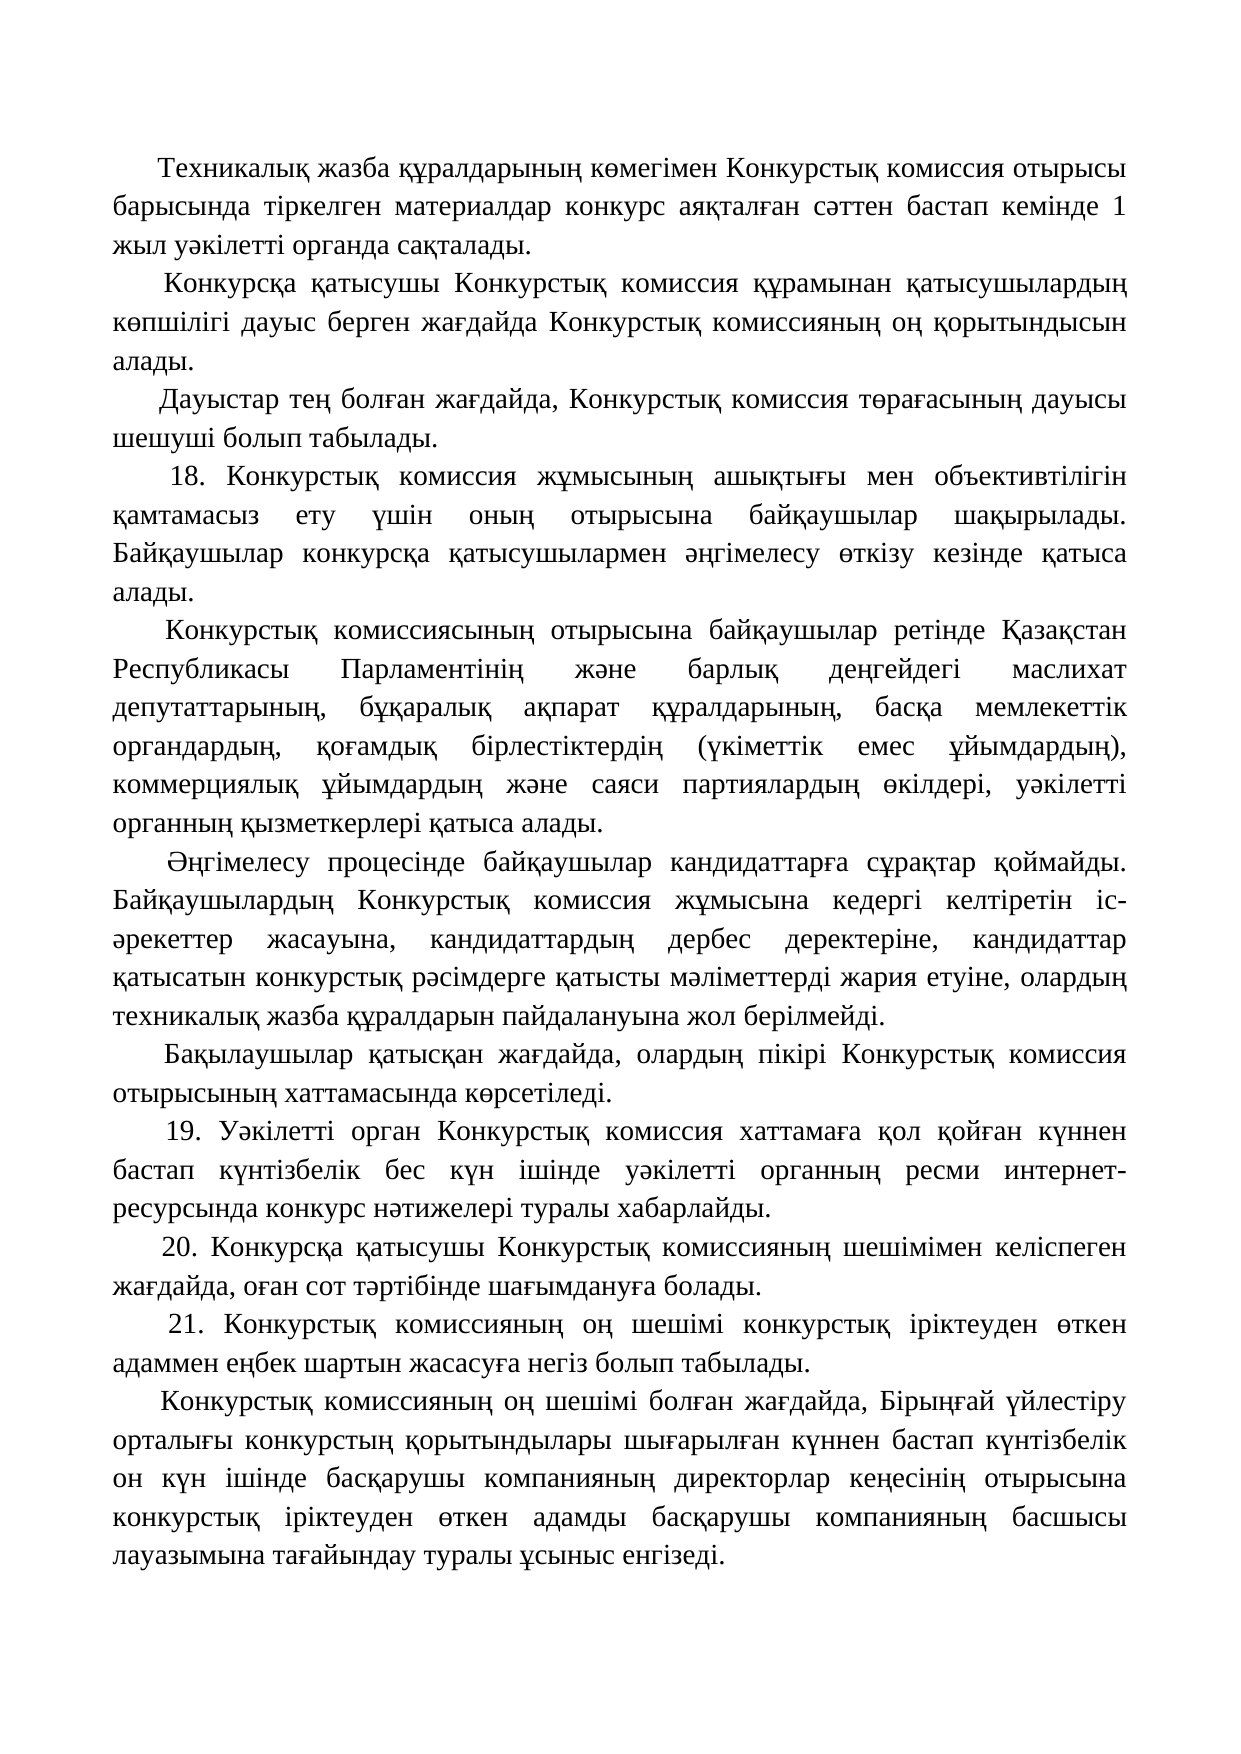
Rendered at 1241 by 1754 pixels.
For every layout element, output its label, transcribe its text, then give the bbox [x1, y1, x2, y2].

text 20. Конкурсқа қатысушы Конкурстық комиссияның шешімімен келіспеген жағдайда, оған сот тәртібінде шағымдануға болады. [112, 1229, 1128, 1301]
text 18. Конкурстық комиссия жұмысының ашықтығы мен объективтілігін қамтамасыз ету үшін оның отырысына байқаушылар шақырылады. Байқаушылар конкурсқа қатысушылармен әңгімелесу өткізу кезінде қатыса алады. [112, 458, 1128, 607]
text 19. Уәкілетті орган Конкурстық комиссия хаттамаға қол қойған күннен бастап күнтізбелік бес күн ішінде уәкілетті органның ресми интернет-ресурсында конкурс нәтижелері туралы хабарлайды. [112, 1113, 1128, 1224]
text Бақылаушылар қатысқан жағдайда, олардың пікірі Конкурстық комиссия отырысының хаттамасында көрсетіледі. [112, 1036, 1128, 1108]
text Әңгімелесу процесінде байқаушылар кандидаттарға сұрақтар қоймайды. Байқаушылардың Конкурстық комиссия жұмысына кедергі келтіретін іс-әрекеттер жасауына, кандидаттардың дербес деректеріне, кандидаттар қатысатын конкурстық рәсімдерге қатысты мәліметтерді жария етуіне, олардың техникалық жазба құралдарын пайдалануына жол берілмейді. [112, 844, 1128, 1031]
text 21. Конкурстық комиссияның оң шешімі конкурстық іріктеуден өткен адаммен еңбек шартын жасасуға негіз болып табылады. [112, 1306, 1128, 1378]
text Техникалық жазба құралдарының көмегімен Конкурстық комиссия отырысы барысында тіркелген материалдар конкурс аяқталған сәттен бастап кемінде 1 жыл уәкілетті органда сақталады. [112, 150, 1128, 261]
text Дауыстар тең болған жағдайда, Конкурстық комиссия төрағасының дауысы шешуші болып табылады. [112, 381, 1128, 453]
text Конкурсқа қатысушы Конкурстық комиссия құрамынан қатысушылардың көпшілігі дауыс берген жағдайда Конкурстық комиссияның оң қорытындысын алады. [112, 266, 1128, 376]
text Конкурстық комиссияның оң шешімі болған жағдайда, Бірыңғай үйлестіру орталығы конкурстың қорытындылары шығарылған күннен бастап күнтізбелік он күн ішінде басқарушы компанияның директорлар кеңесінің отырысына конкурстық іріктеуден өткен адамды басқарушы компанияның басшысы лауазымына тағайындау туралы ұсыныс енгізеді. [112, 1383, 1128, 1571]
text Конкурстық комиссиясының отырысына байқаушылар ретінде Қазақстан Республикасы Парламентінің және барлық деңгейдегі маслихат депутаттарының, бұқаралық ақпарат құралдарының, басқа мемлекеттік органдардың, қоғамдық бірлестіктердің (үкіметтік емес ұйымдардың), коммерциялық ұйымдардың және саяси партиялардың өкілдері, уәкілетті органның қызметкерлері қатыса алады. [112, 612, 1128, 839]
